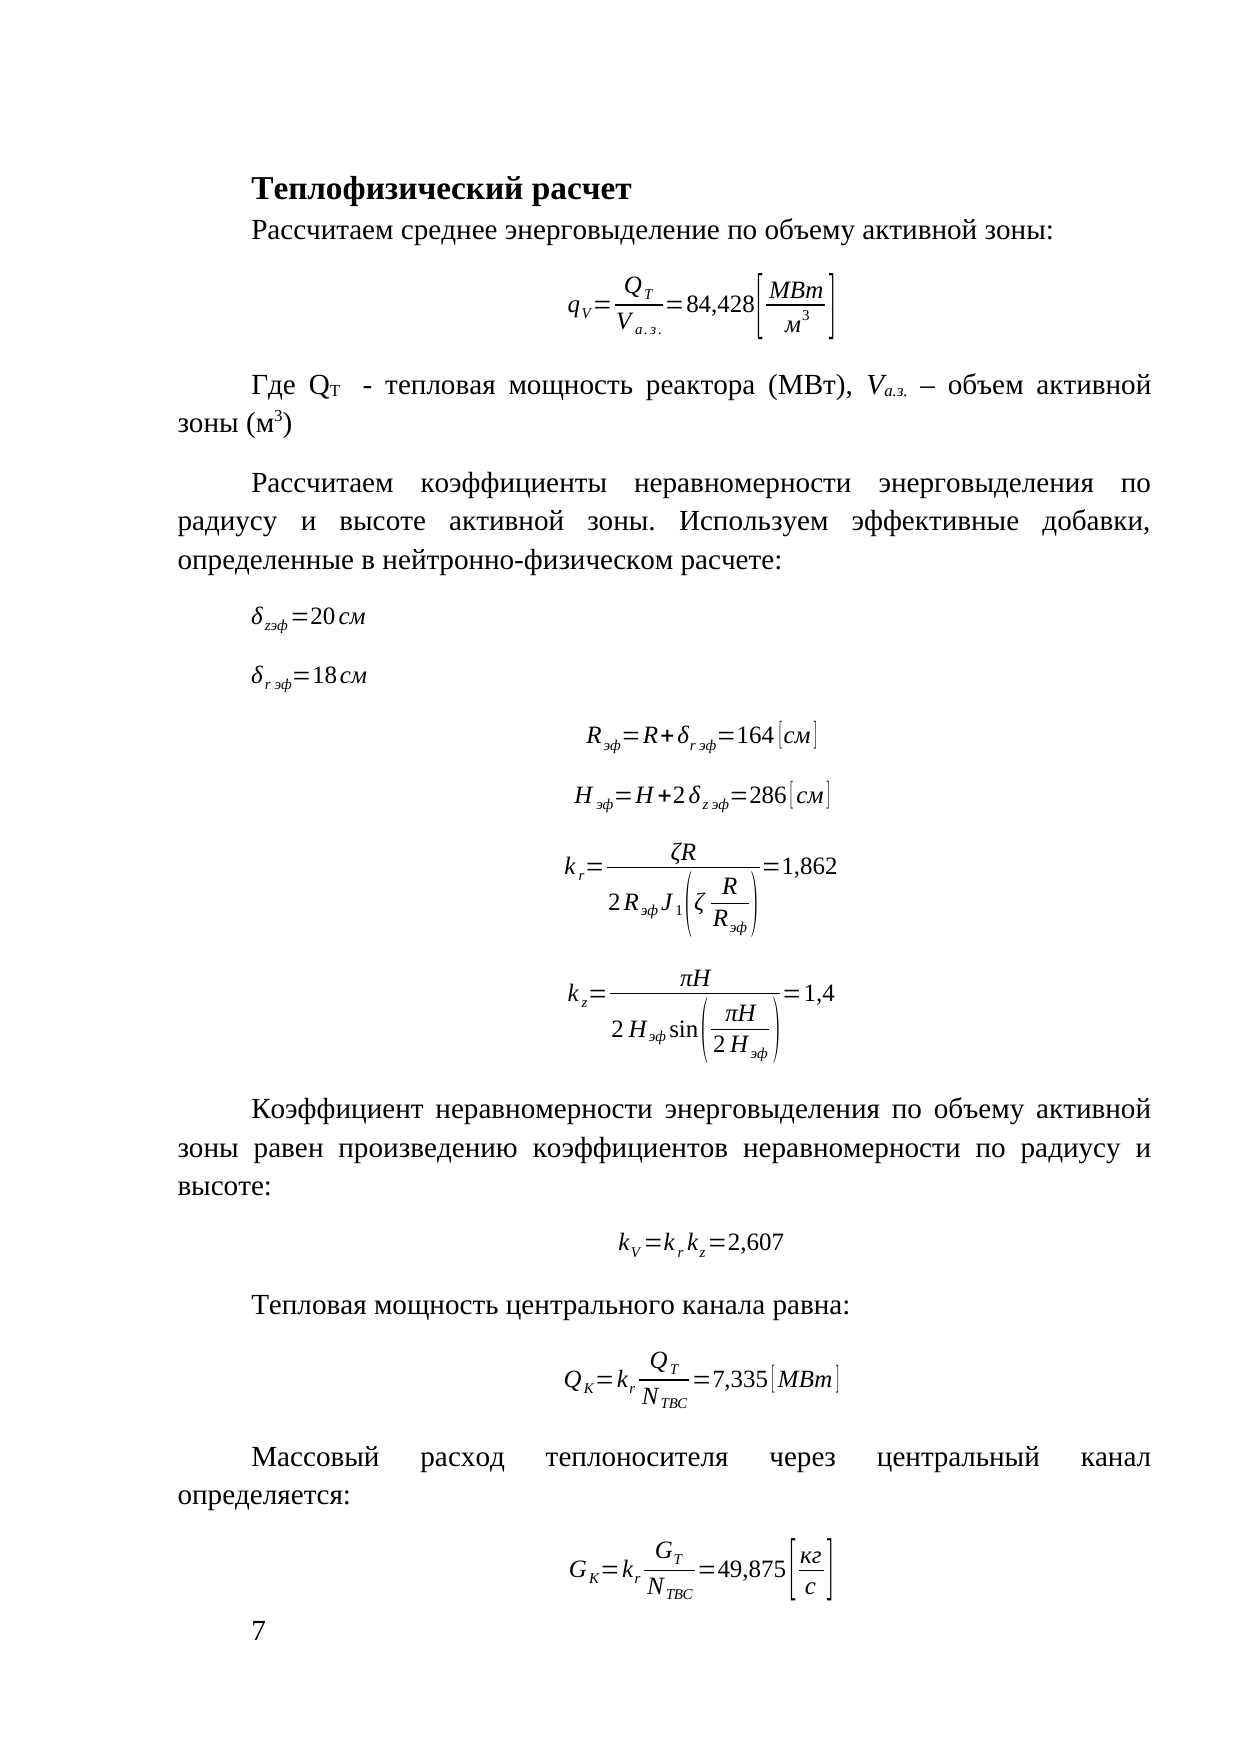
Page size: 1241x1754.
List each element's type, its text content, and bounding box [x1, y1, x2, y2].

text Тепловая мощность центрального канала равна: [177, 1287, 1152, 1321]
subtitle Теплофизический расчет [177, 168, 1152, 206]
text Массовый расход теплоносителя через центральный канал определяется: [177, 1439, 1152, 1511]
text Где QT - тепловая мощность реактора (МВт), Vа.з. – объем активной зоны (м3) [177, 367, 1152, 439]
text Рассчитаем среднее энерговыделение по объему активной зоны: [177, 212, 1152, 246]
text Коэффициент неравномерности энерговыделения по объему активной зоны равен произведению коэффициентов неравномерности по радиусу и высоте: [177, 1091, 1152, 1202]
text Рассчитаем коэффициенты неравномерности энерговыделения по радиусу и высоте активной зоны. Используем эффективные добавки, определенные в нейтронно-физическом расчете: [177, 465, 1152, 575]
